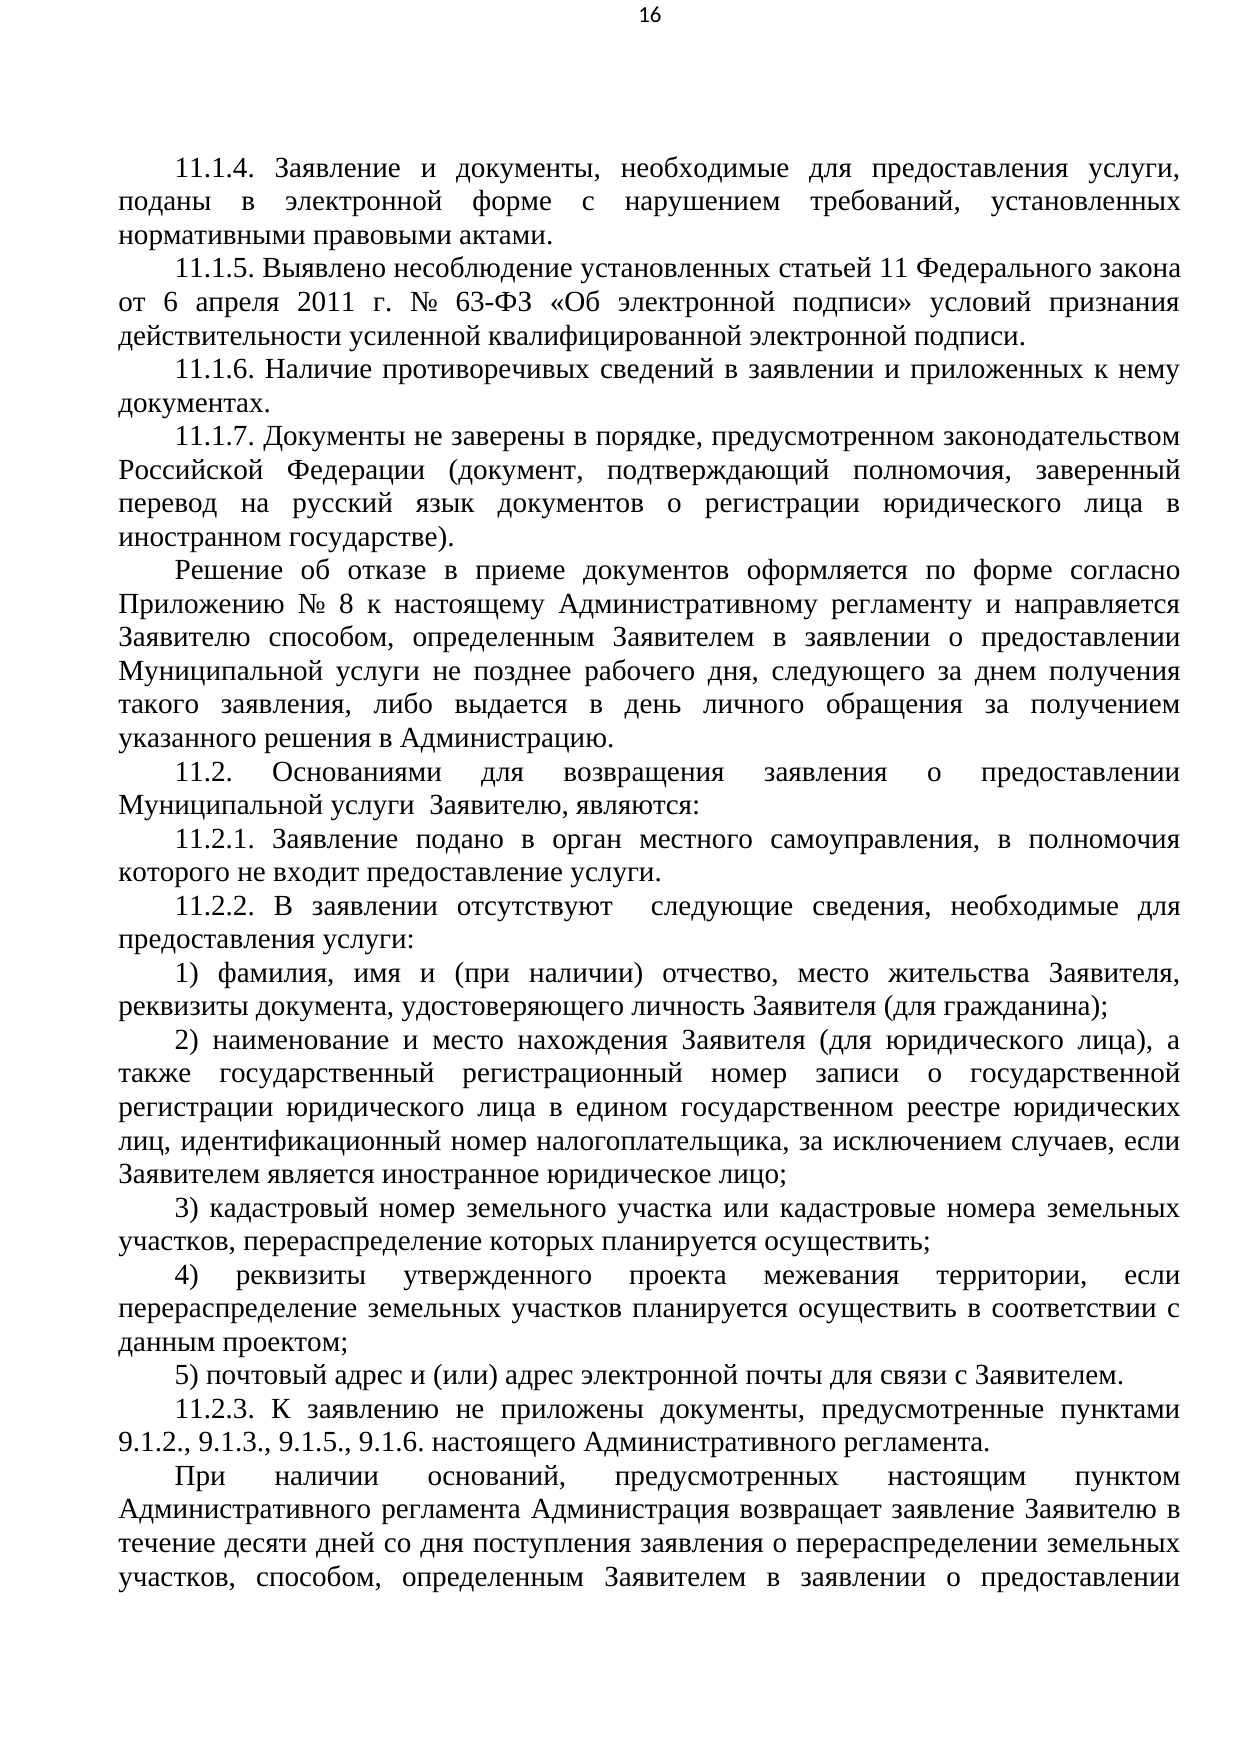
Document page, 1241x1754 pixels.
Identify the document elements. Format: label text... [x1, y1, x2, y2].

text 11.2. Основаниями для возвращения заявления о предоставлении Муниципальной услуги Заявителю, являются: [118, 754, 1181, 821]
text 11.2.3. К заявлению не приложены документы, предусмотренные пунктами 9.1.2., 9.1.3., 9.1.5., 9.1.6. настоящего Административного регламента. [118, 1391, 1181, 1458]
text 11.1.6. Наличие противоречивых сведений в заявлении и приложенных к нему документах. [118, 351, 1181, 418]
text 3) кадастровый номер земельного участка или кадастровые номера земельных участков, перераспределение которых планируется осуществить; [118, 1190, 1181, 1257]
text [118, 1458, 1181, 1592]
text 11.2.2. В заявлении отсутствуют следующие сведения, необходимые для предоставления услуги: [118, 888, 1181, 955]
text 1) фамилия, имя и (при наличии) отчество, место жительства Заявителя, реквизиты документа, удостоверяющего личность Заявителя (для гражданина); [118, 955, 1181, 1022]
text 5) почтовый адрес и (или) адрес электронной почты для связи с Заявителем. [118, 1357, 1181, 1391]
text 11.1.4. Заявление и документы, необходимые для предоставления услуги, поданы в электронной форме с нарушением требований, установленных нормативными правовыми актами. [118, 150, 1181, 251]
text 11.2.1. Заявление подано в орган местного самоуправления, в полномочия которого не входит предоставление услуги. [118, 821, 1181, 888]
text 4) реквизиты утвержденного проекта межевания территории, если перераспределение земельных участков планируется осуществить в соответствии с данным проектом; [118, 1257, 1181, 1357]
text Решение об отказе в приеме документов оформляется по форме согласно Приложению № 8 к настоящему Административному регламенту и направляется Заявителю способом, определенным Заявителем в заявлении о предоставлении Муниципальной услуги не позднее рабочего дня, следующего за днем получения такого заявления, либо выдается в день личного обращения за получением указанного решения в Администрацию. [118, 552, 1181, 754]
text 11.1.7. Документы не заверены в порядке, предусмотренном законодательством Российской Федерации (документ, подтверждающий полномочия, заверенный перевод на русский язык документов о регистрации юридического лица в иностранном государстве). [118, 418, 1181, 552]
text 2) наименование и место нахождения Заявителя (для юридического лица), а также государственный регистрационный номер записи о государственной регистрации юридического лица в едином государственном реестре юридических лиц, идентификационный номер налогоплательщика, за исключением случаев, если Заявителем является иностранное юридическое лицо; [118, 1022, 1181, 1190]
text 11.1.5. Выявлено несоблюдение установленных статьей 11 Федерального закона от 6 апреля 2011 г. № 63-ФЗ «Об электронной подписи» условий признания действительности усиленной квалифицированной электронной подписи. [118, 251, 1181, 351]
